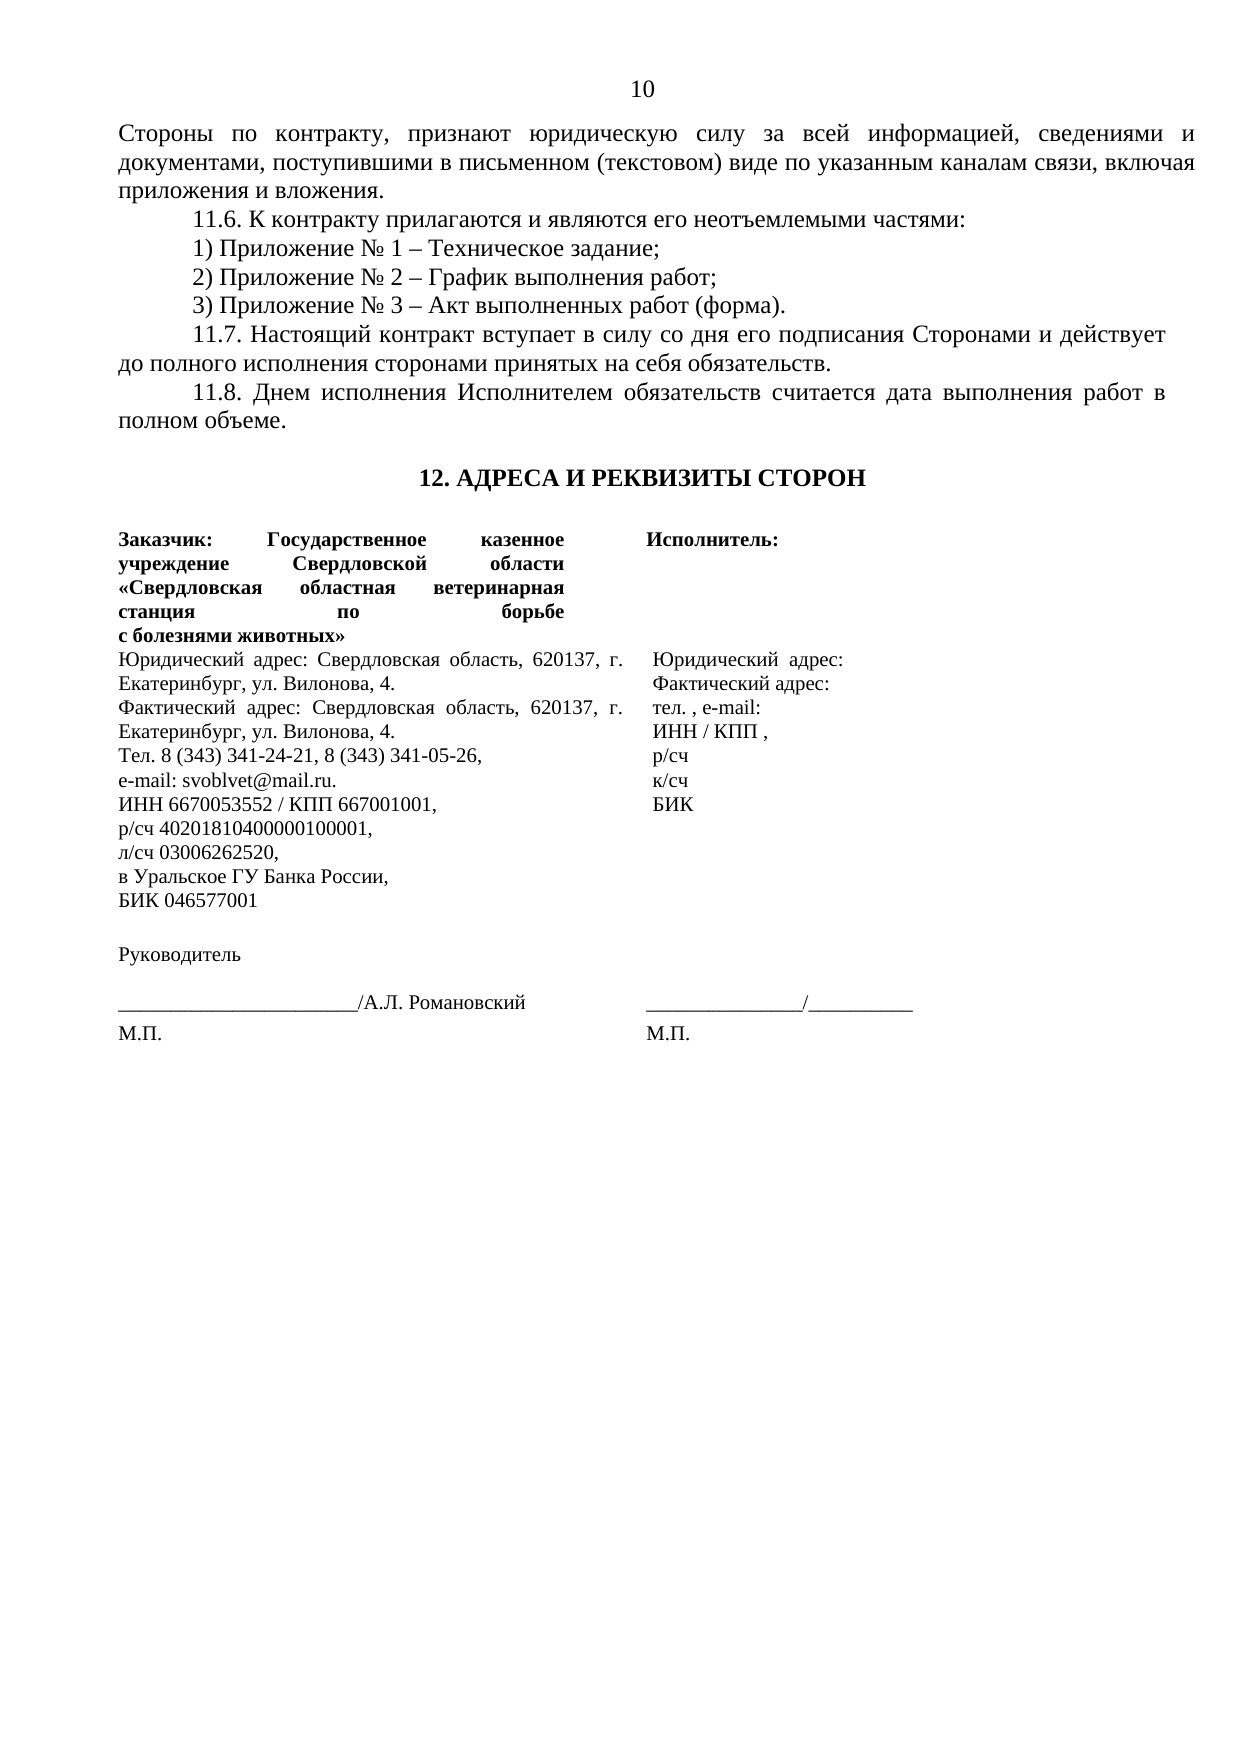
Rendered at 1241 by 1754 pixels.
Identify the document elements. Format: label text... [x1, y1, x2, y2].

text 3) Приложение № 3 – Акт выполненных работ (форма). [118, 291, 1167, 319]
text 11.7. Настоящий контракт вступает в силу со дня его подписания Сторонами и действует до полного исполнения сторонами принятых на себя обязательств. [118, 319, 1167, 377]
table_cell Руководитель _______________________/А.Л. Романовский М.П. [107, 942, 635, 1045]
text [118, 118, 1196, 204]
text 2) Приложение № 2 – График выполнения работ; [118, 262, 1167, 291]
text 11.8. Днем исполнения Исполнителем обязательств считается дата выполнения работ в полном объеме. [118, 377, 1167, 434]
table_header Исполнитель: [635, 521, 1163, 647]
table_header Заказчик: Государственное казенное учреждение Свердловской области «Свердловская областная ветеринарная станция по борьбе с болезнями животных» [107, 521, 635, 647]
table_cell _______________/__________ М.П. [635, 942, 1163, 1045]
text 12. АДРЕСА И РЕКВИЗИТЫ СТОРОН [118, 463, 1167, 492]
text 11.6. К контракту прилагаются и являются его неотъемлемыми частями: [118, 204, 1196, 233]
text 1) Приложение № 1 – Техническое задание; [118, 233, 1167, 262]
table_cell Юридический адрес: Фактический адрес: тел. , e-mail: ИНН / КПП , р/сч к/сч БИК [635, 647, 1163, 942]
table_cell Юридический адрес: Свердловская область, 620137, г. Екатеринбург, ул. Вилонова, 4. Фактический адрес: Свердловская область, 620137, г. Екатеринбург, ул. Вилонова, 4. Тел. 8 (343) 341-24-21, 8 (343) 341-05-26, e-mail: svoblvet@mail.ru. ИНН 6670053552 / КПП 667001001, р/сч 40201810400000100001, л/сч 03006262520, в Уральское ГУ Банка России, БИК 046577001 [107, 647, 635, 942]
